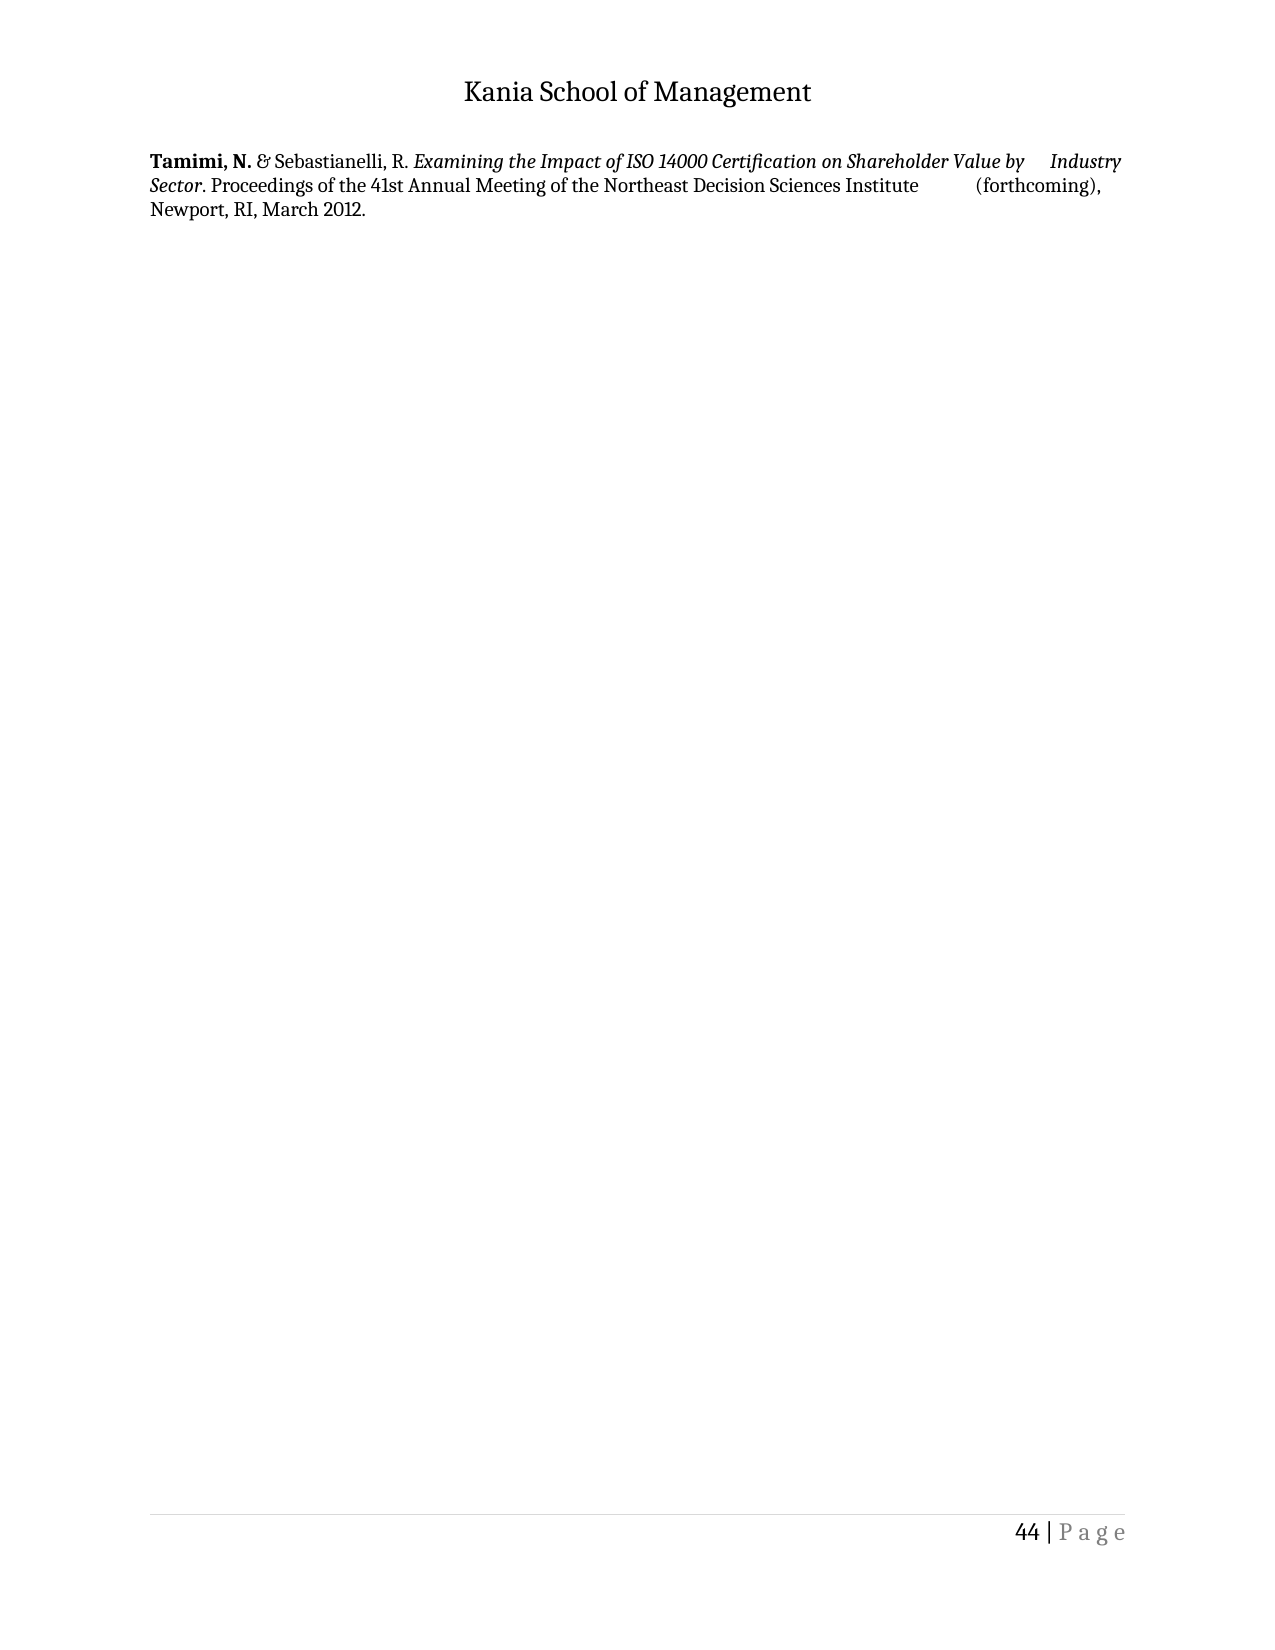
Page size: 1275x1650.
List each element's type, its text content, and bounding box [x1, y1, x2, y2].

text Tamimi, N. & Sebastianelli, R. Examining the Impact of ISO 14000 Certification on Shareholder Value by Industry Sector. Proceedings of the 41st Annual Meeting of the Northeast Decision Sciences Institute (forthcoming), Newport, RI, March 2012. [150, 150, 1125, 222]
